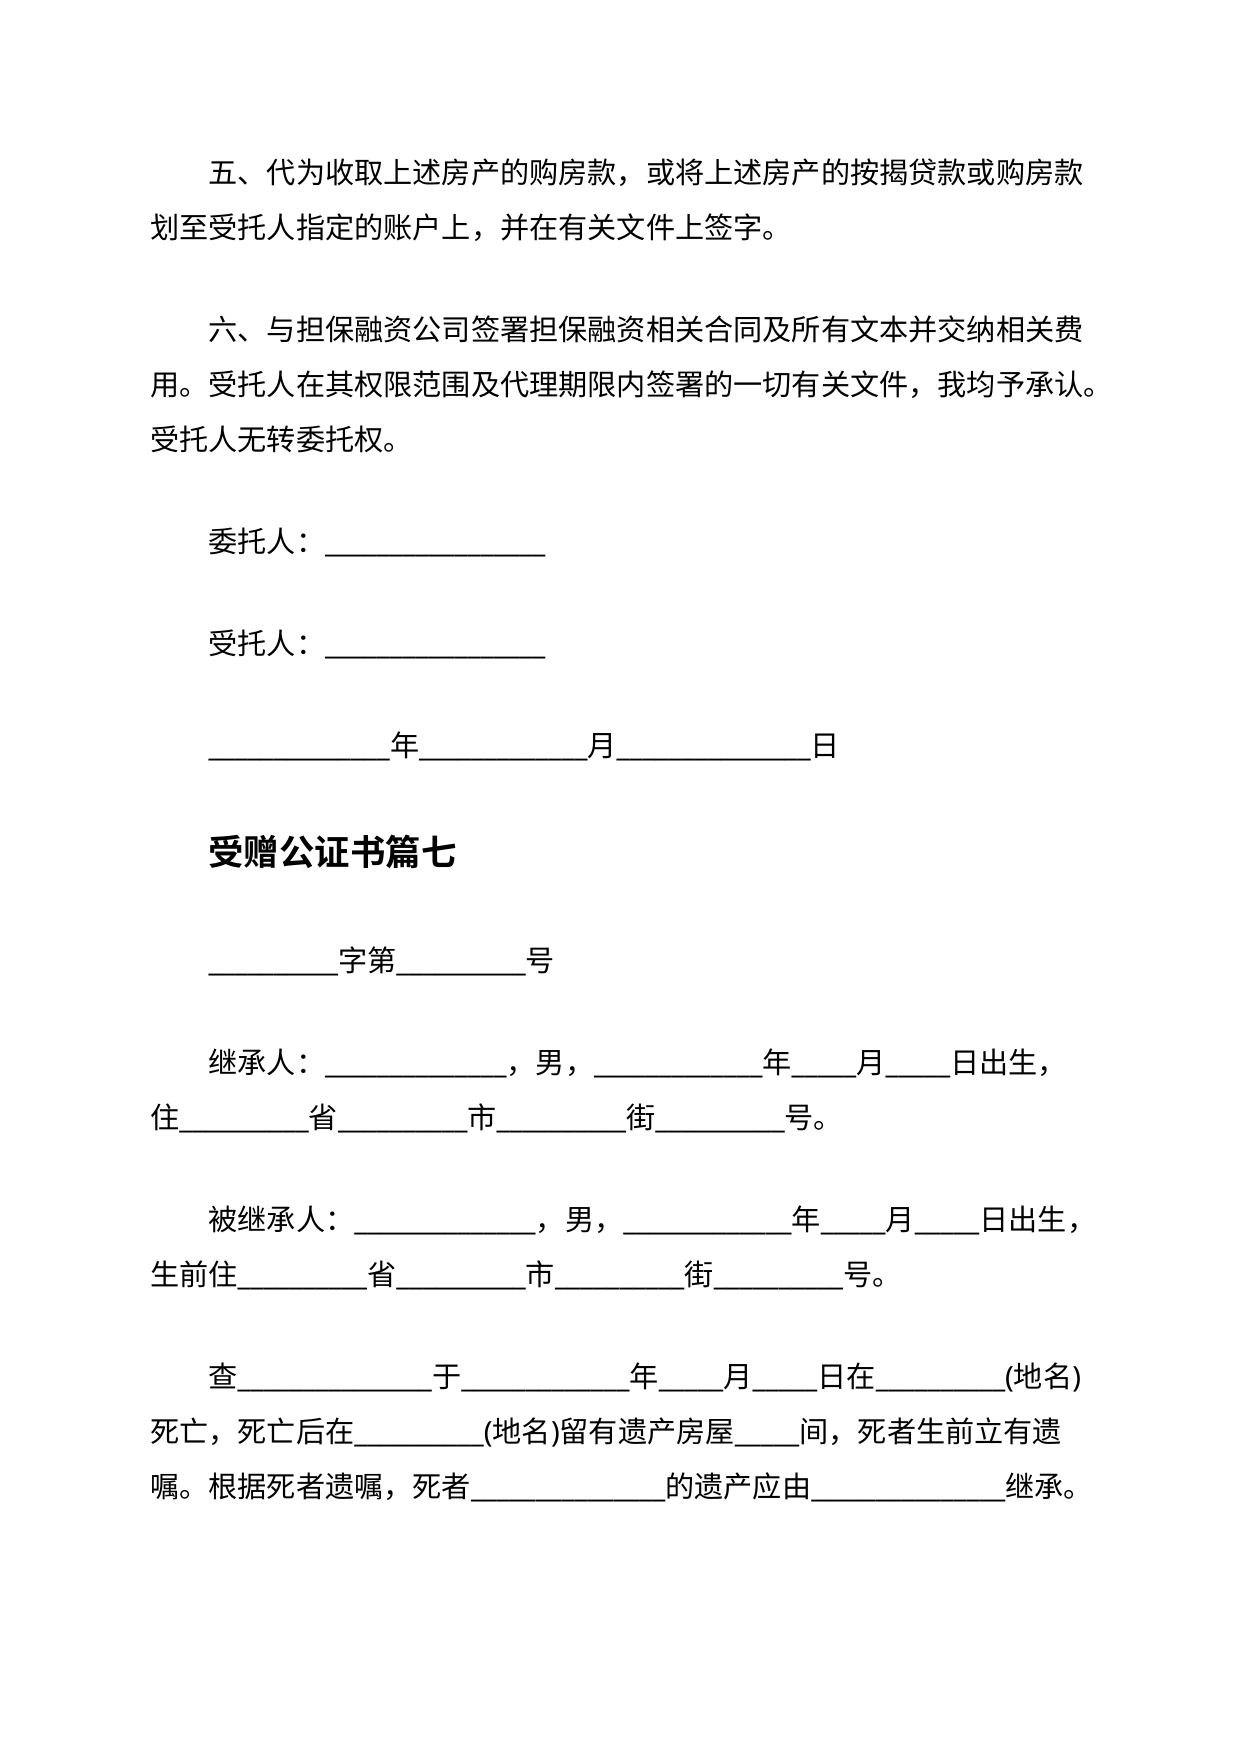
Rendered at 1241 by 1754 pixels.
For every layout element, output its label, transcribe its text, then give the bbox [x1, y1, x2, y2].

text 受托人：_________________ [150, 620, 1090, 663]
text 查_______________于_____________年_____月_____日在__________(地名)死亡，死亡后在__________(地名)留有遗产房屋_____间，死者生前立有遗嘱。根据死者遗嘱，死者_______________的遗产应由_______________继承。 [150, 1353, 1090, 1506]
text 委托人：_________________ [150, 518, 1090, 561]
text 五、代为收取上述房产的购房款，或将上述房产的按揭贷款或购房款划至受托人指定的账户上，并在有关文件上签字。 [150, 150, 1090, 247]
text __________字第__________号 [150, 938, 1090, 980]
text 受赠公证书篇七 [150, 824, 1090, 875]
text 继承人：______________，男，_____________年_____月_____日出生，住__________省__________市__________街__________号。 [150, 1039, 1090, 1137]
text ______________年_____________月_______________日 [150, 722, 1090, 764]
text 被继承人：______________，男，_____________年_____月_____日出生，生前住__________省__________市__________街__________号。 [150, 1197, 1090, 1294]
text 六、与担保融资公司签署担保融资相关合同及所有文本并交纳相关费用。受托人在其权限范围及代理期限内签署的一切有关文件，我均予承认。受托人无转委托权。 [150, 307, 1090, 459]
